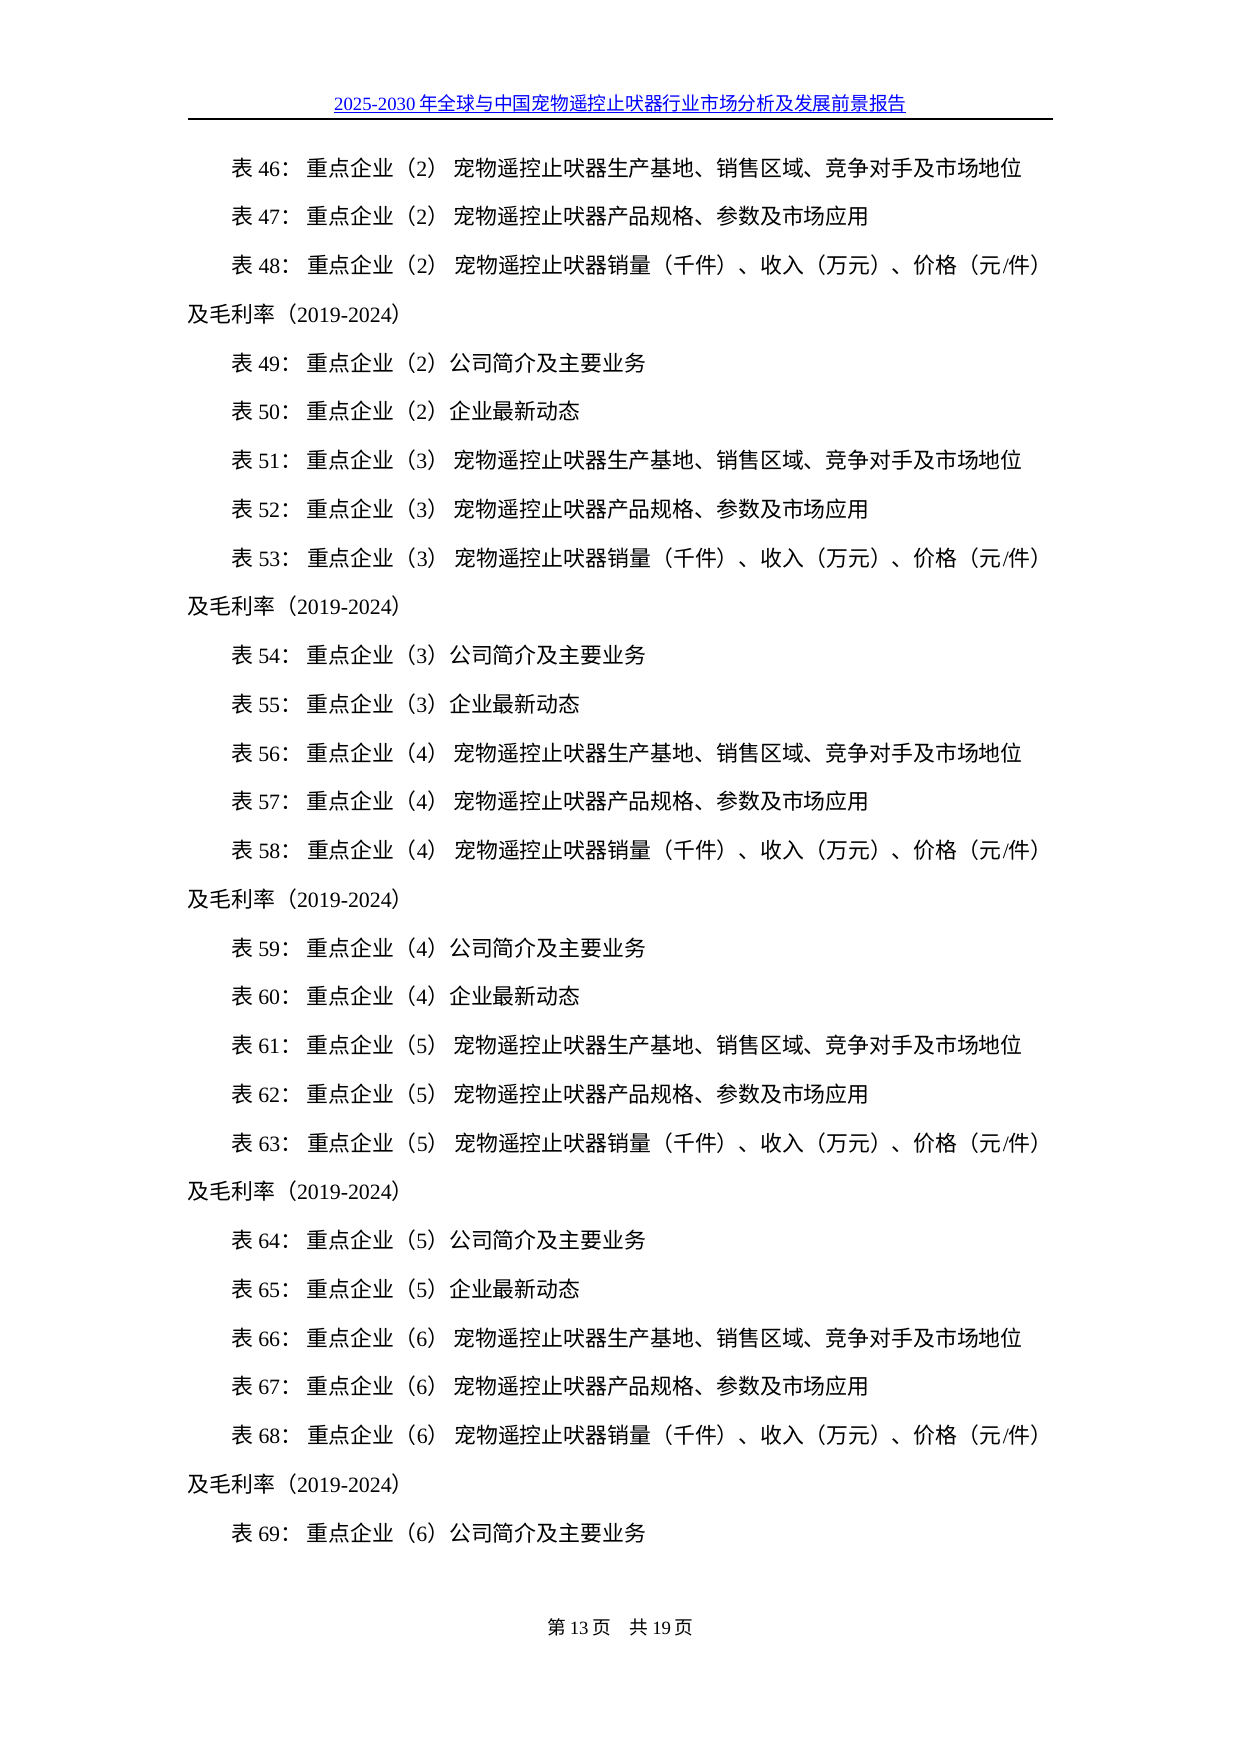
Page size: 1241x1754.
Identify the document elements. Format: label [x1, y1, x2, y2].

text [187, 150, 1053, 1548]
